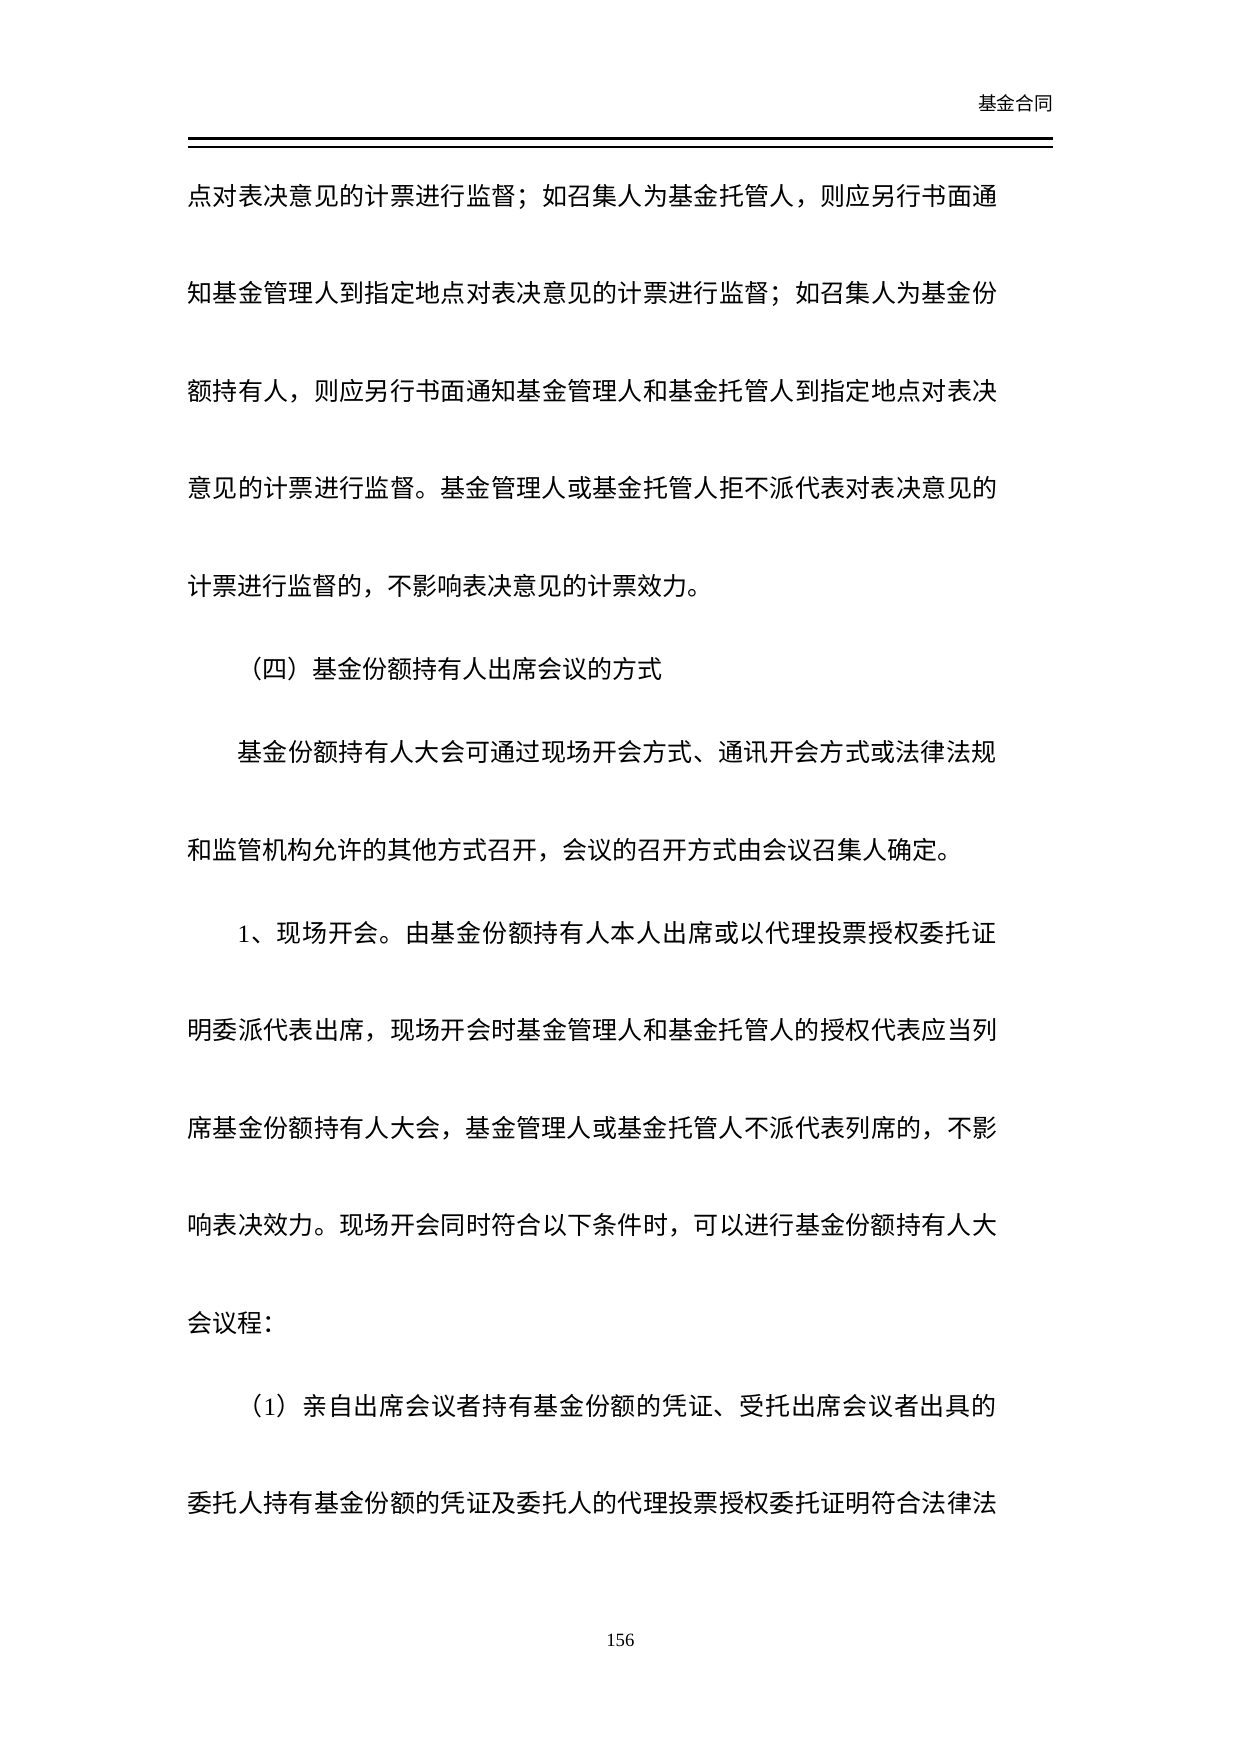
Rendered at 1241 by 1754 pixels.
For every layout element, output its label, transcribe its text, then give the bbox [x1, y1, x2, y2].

text 1、现场开会。由基金份额持有人本人出席或以代理投票授权委托证明委派代表出席，现场开会时基金管理人和基金托管人的授权代表应当列席基金份额持有人大会，基金管理人或基金托管人不派代表列席的，不影响表决效力。现场开会同时符合以下条件时，可以进行基金份额持有人大会议程： [187, 899, 998, 1354]
text 基金份额持有人大会可通过现场开会方式、通讯开会方式或法律法规和监管机构允许的其他方式召开，会议的召开方式由会议召集人确定。 [187, 718, 998, 881]
text （四）基金份额持有人出席会议的方式 [187, 635, 998, 700]
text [187, 162, 998, 617]
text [187, 1372, 998, 1534]
